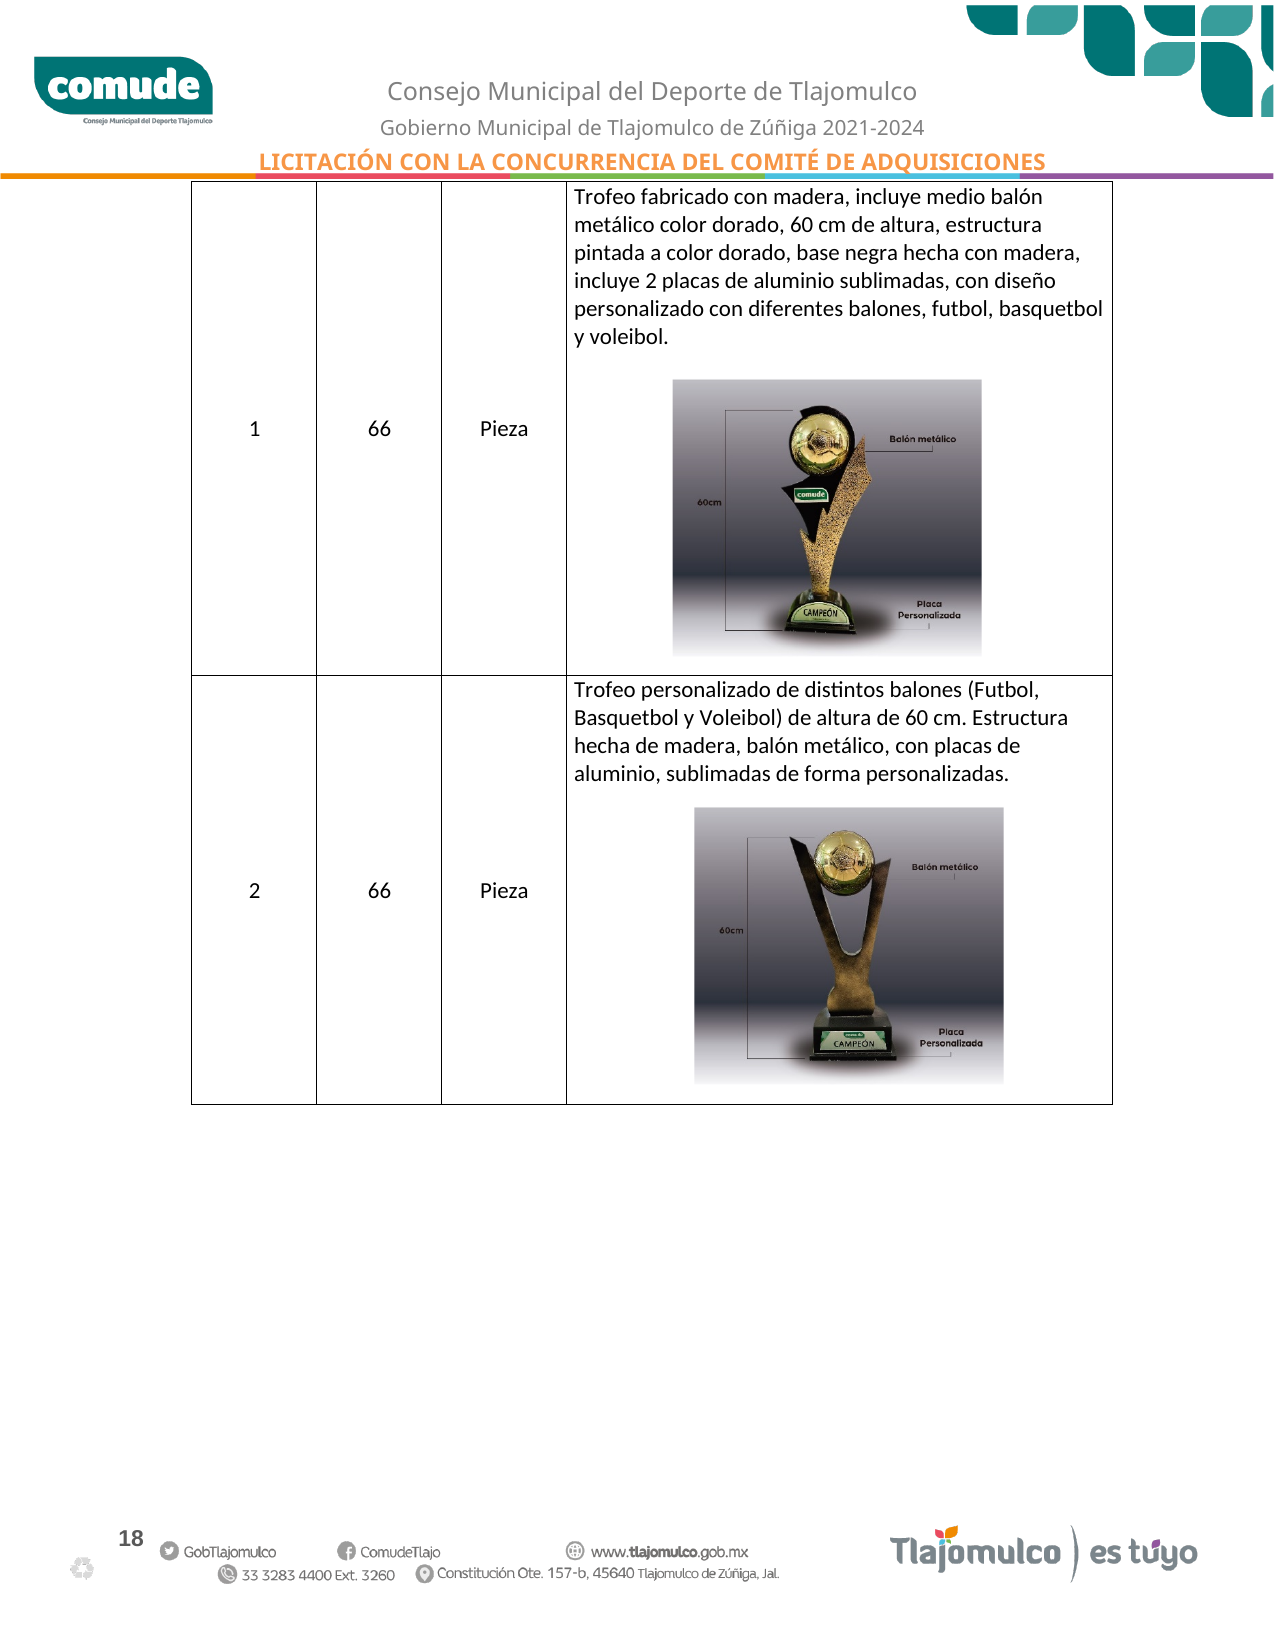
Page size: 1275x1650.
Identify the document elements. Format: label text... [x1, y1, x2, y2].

table_cell 2 [192, 676, 316, 1104]
table_cell 66 [317, 182, 441, 674]
table_cell 1 [192, 182, 316, 674]
picture [672, 378, 982, 657]
picture [0, 1500, 1266, 1618]
picture [694, 806, 1004, 1085]
table_cell Trofeo personalizado de distintos balones (Futbol, Basquetbol y Voleibol) de altura de 60 cm. Estructura hecha de madera, balón metálico, con placas de aluminio, sublimadas de forma personalizadas. [567, 676, 1112, 1104]
table_cell Trofeo fabricado con madera, incluye medio balón metálico color dorado, 60 cm de altura, estructura pintada a color dorado, base negra hecha con madera, incluye 2 placas de aluminio sublimadas, con diseño personalizado con diferentes balones, futbol, basquetbol y voleibol. [567, 182, 1112, 674]
table_cell 66 [317, 676, 441, 1104]
picture [0, 5, 1274, 179]
table_cell Pieza [442, 182, 566, 674]
table_cell Pieza [442, 676, 566, 1104]
